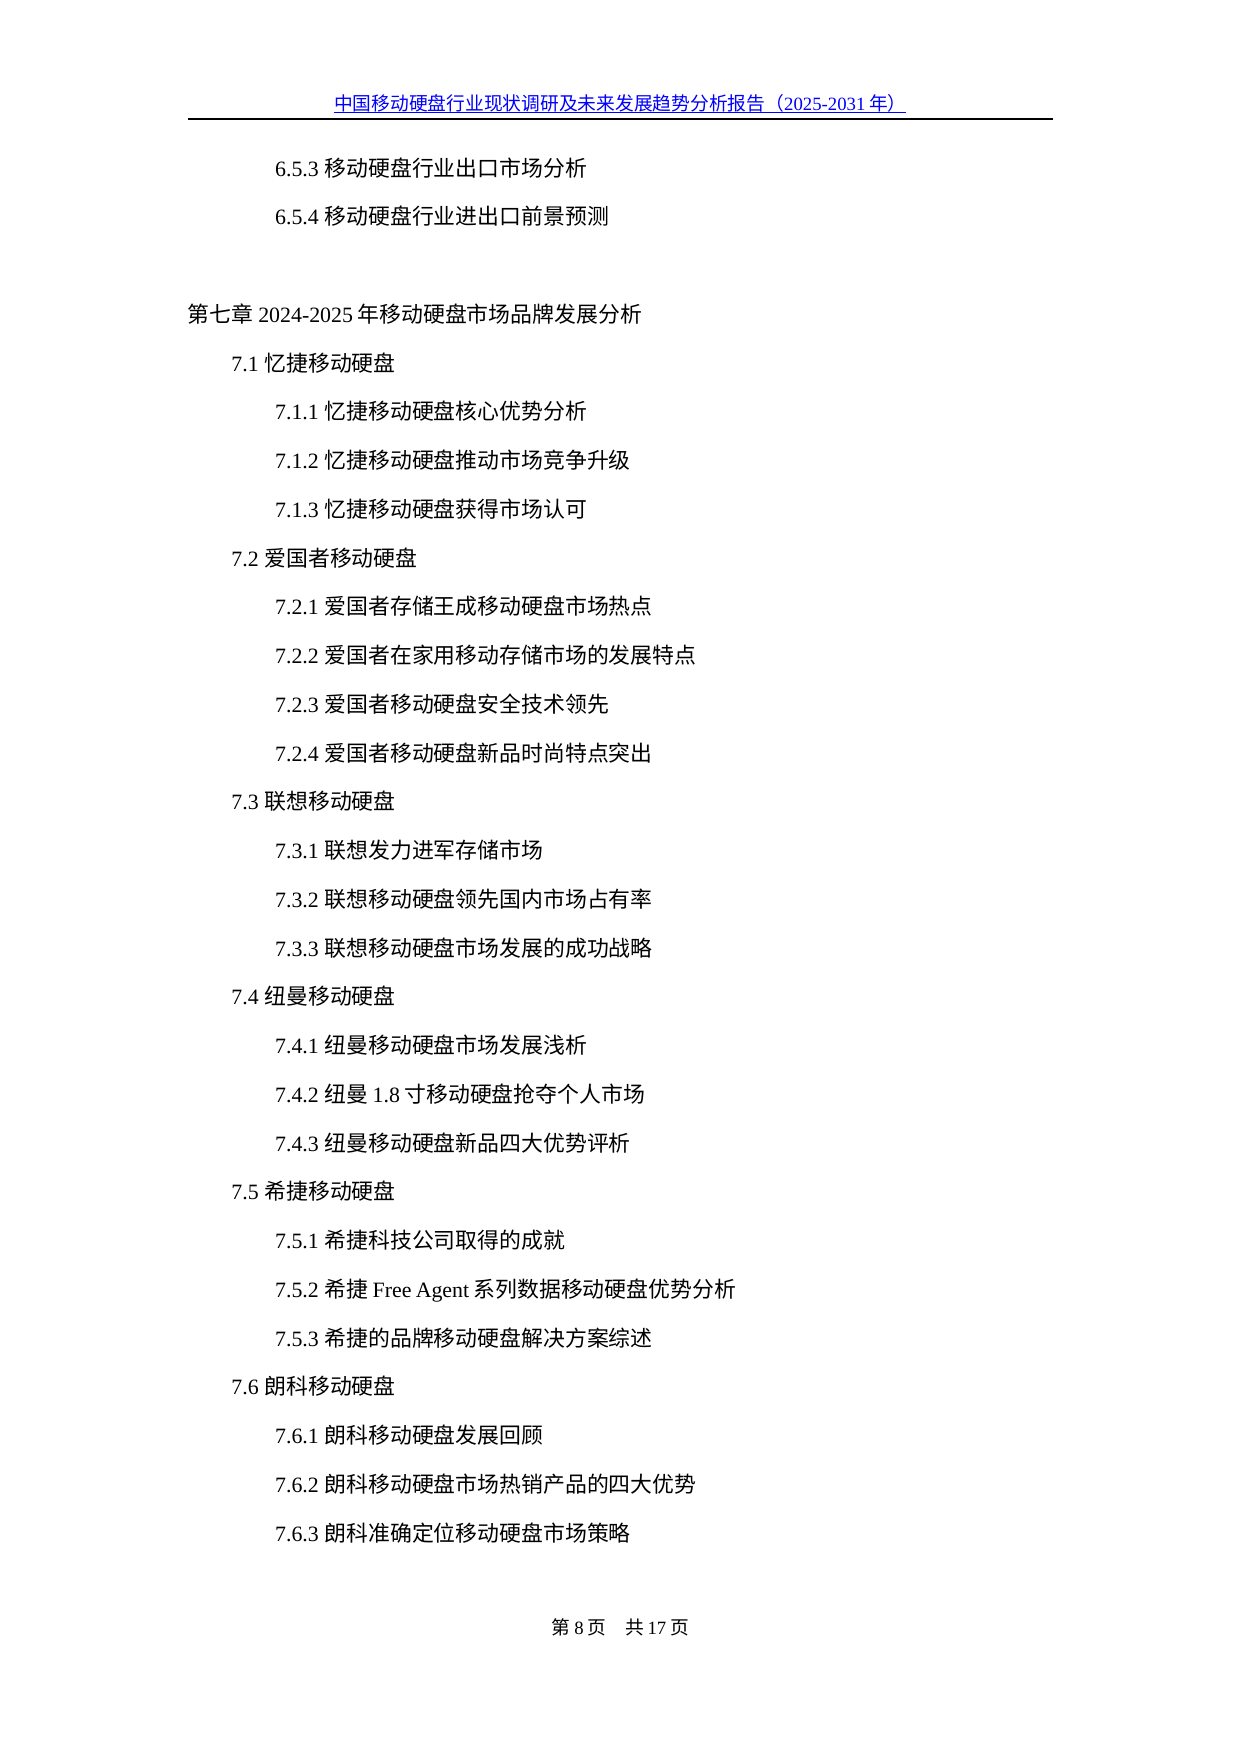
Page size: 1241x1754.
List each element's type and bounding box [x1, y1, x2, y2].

text [187, 150, 1053, 1548]
